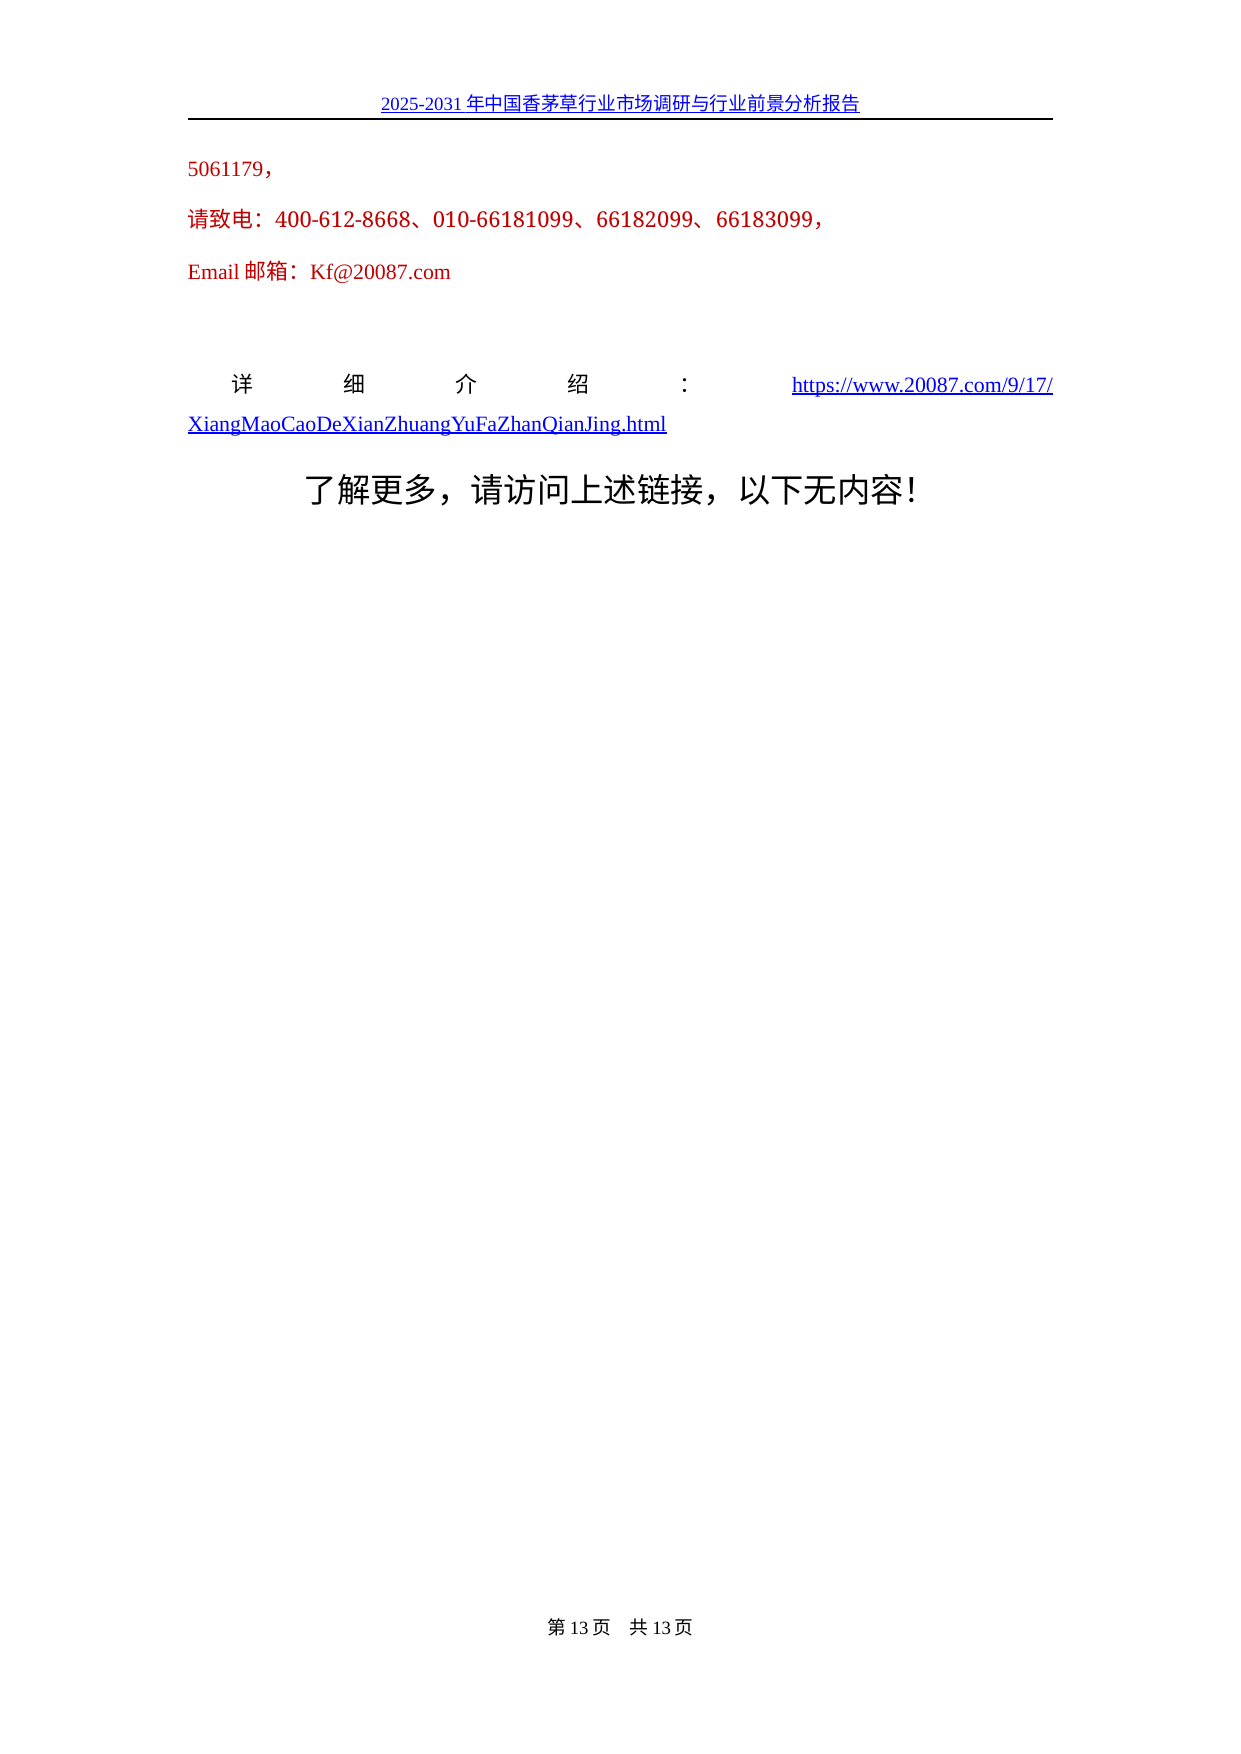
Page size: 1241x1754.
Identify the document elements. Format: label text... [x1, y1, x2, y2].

text 详细介绍：https://www.20087.com/9/17/XiangMaoCaoDeXianZhuangYuFaZhanQianJing.html [187, 366, 1053, 439]
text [187, 150, 1053, 183]
text Email邮箱：Kf@20087.com [187, 253, 1053, 286]
title 了解更多，请访问上述链接，以下无内容！ [187, 455, 1053, 520]
text 请致电：400-612-8668、010-66181099、66182099、66183099， [187, 202, 1053, 234]
